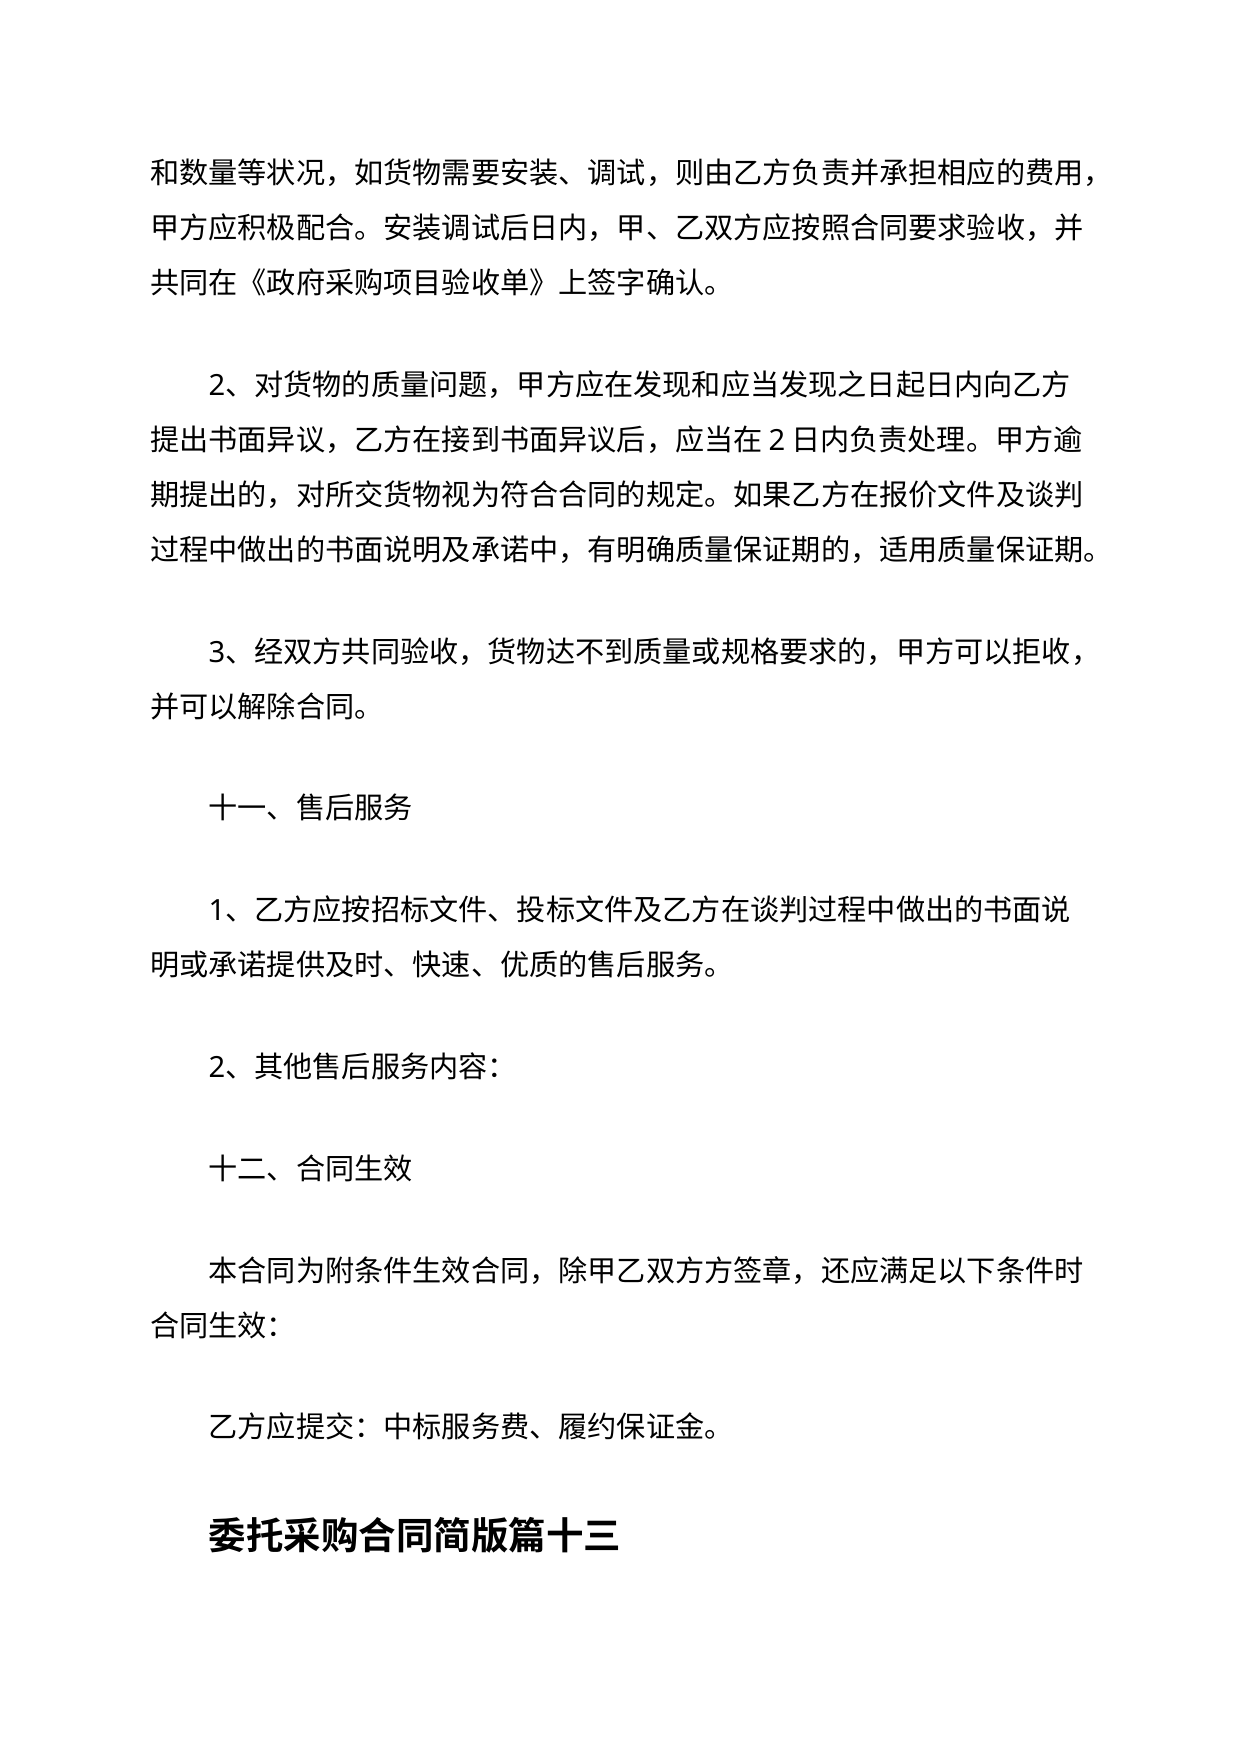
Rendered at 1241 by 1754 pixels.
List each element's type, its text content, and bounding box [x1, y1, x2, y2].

text 委托采购合同简版篇十三 [150, 1506, 1090, 1560]
text 十二、合同生效 [150, 1146, 1090, 1188]
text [150, 150, 1090, 302]
text 2、其他售后服务内容： [150, 1043, 1090, 1086]
text 3、经双方共同验收，货物达不到质量或规格要求的，甲方可以拒收，并可以解除合同。 [150, 628, 1090, 726]
text 1、乙方应按招标文件、投标文件及乙方在谈判过程中做出的书面说明或承诺提供及时、快速、优质的售后服务。 [150, 887, 1090, 984]
text 本合同为附条件生效合同，除甲乙双方方签章，还应满足以下条件时合同生效： [150, 1247, 1090, 1344]
text 十一、售后服务 [150, 785, 1090, 827]
text 乙方应提交：中标服务费、履约保证金。 [150, 1404, 1090, 1446]
text 2、对货物的质量问题，甲方应在发现和应当发现之日起日内向乙方提出书面异议，乙方在接到书面异议后，应当在2日内负责处理。甲方逾期提出的，对所交货物视为符合合同的规定。如果乙方在报价文件及谈判过程中做出的书面说明及承诺中，有明确质量保证期的，适用质量保证期。 [150, 362, 1090, 569]
